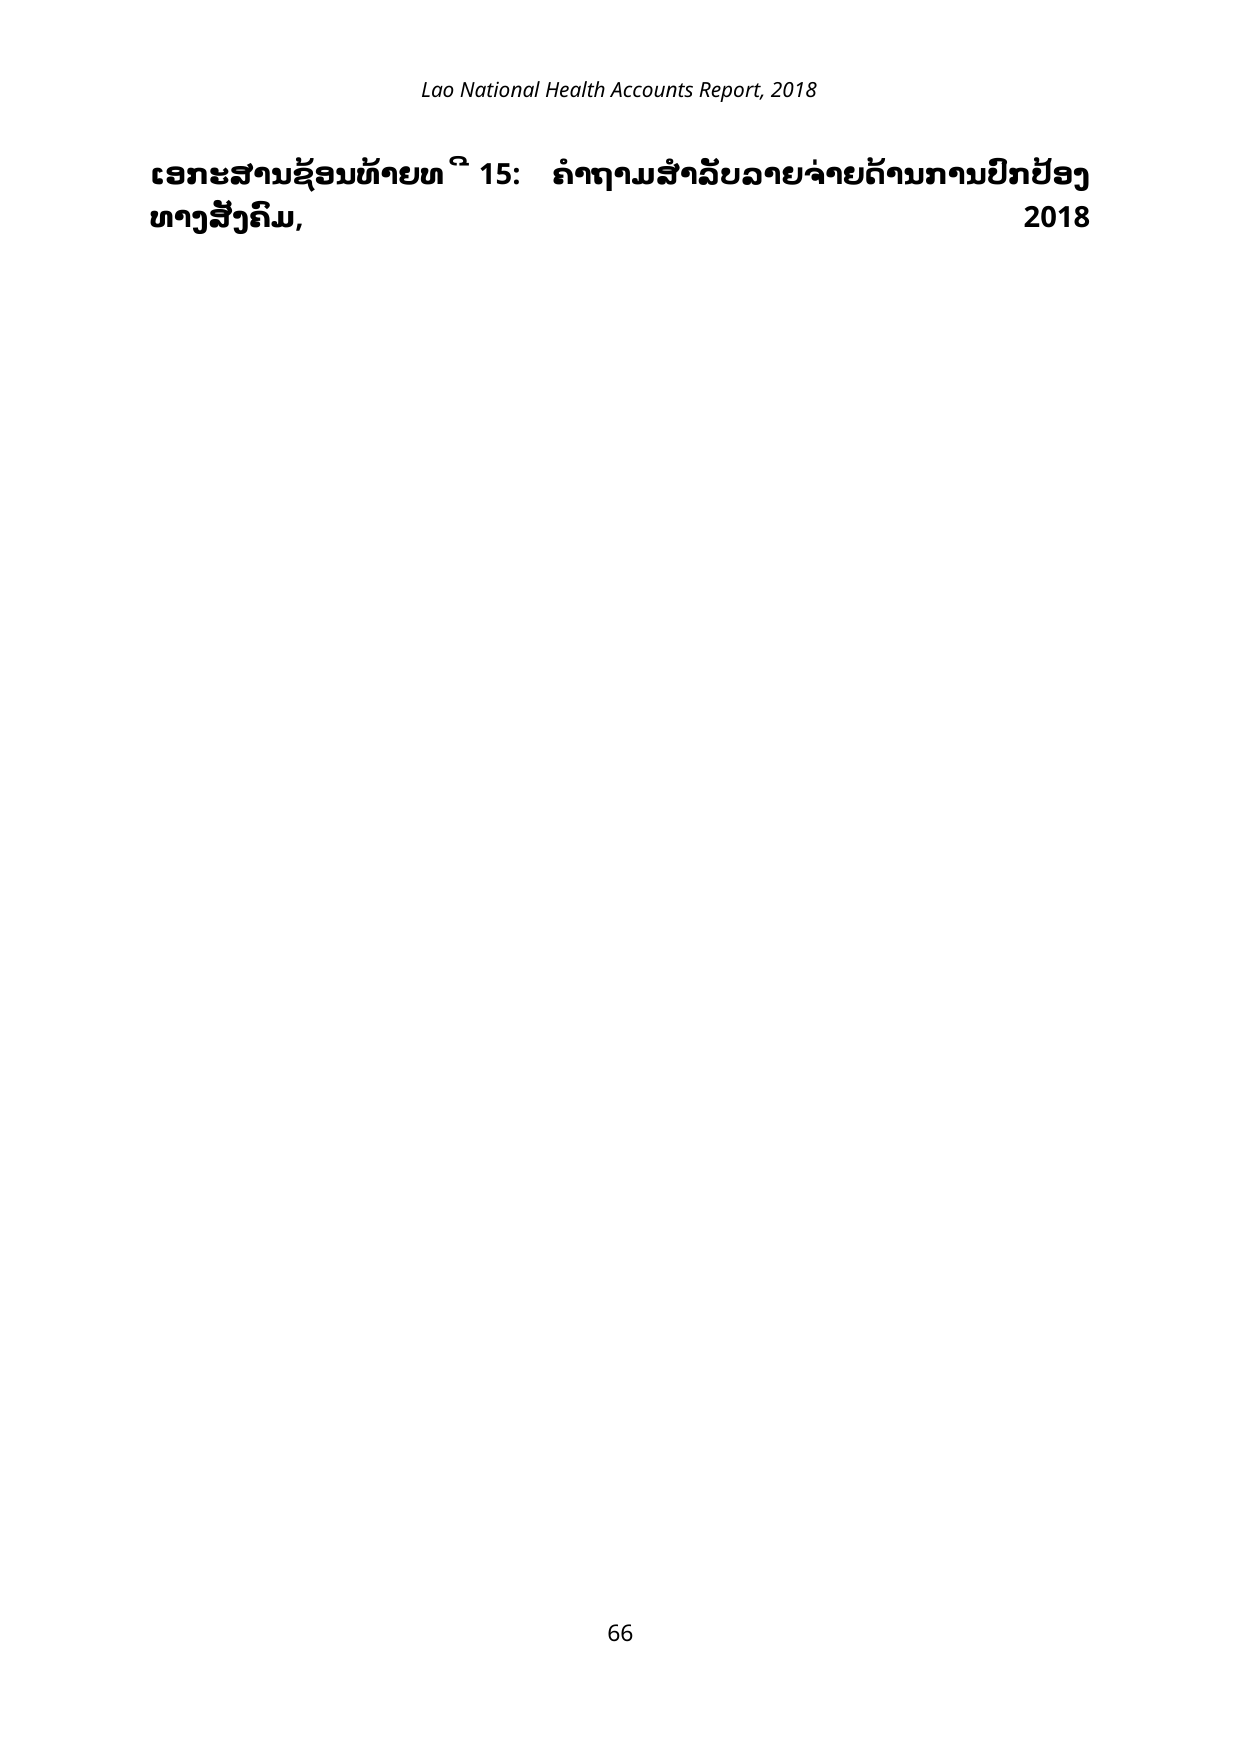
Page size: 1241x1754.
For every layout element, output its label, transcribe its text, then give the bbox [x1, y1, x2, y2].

text ເອກະສານຊ້ອນທ້າຍທີ 15: ຄໍາຖາມສໍາລັບລາຍຈ່າຍດ້ານການປົກປ້ອງທາງສັງຄົມ, 2018 [150, 153, 1090, 1616]
